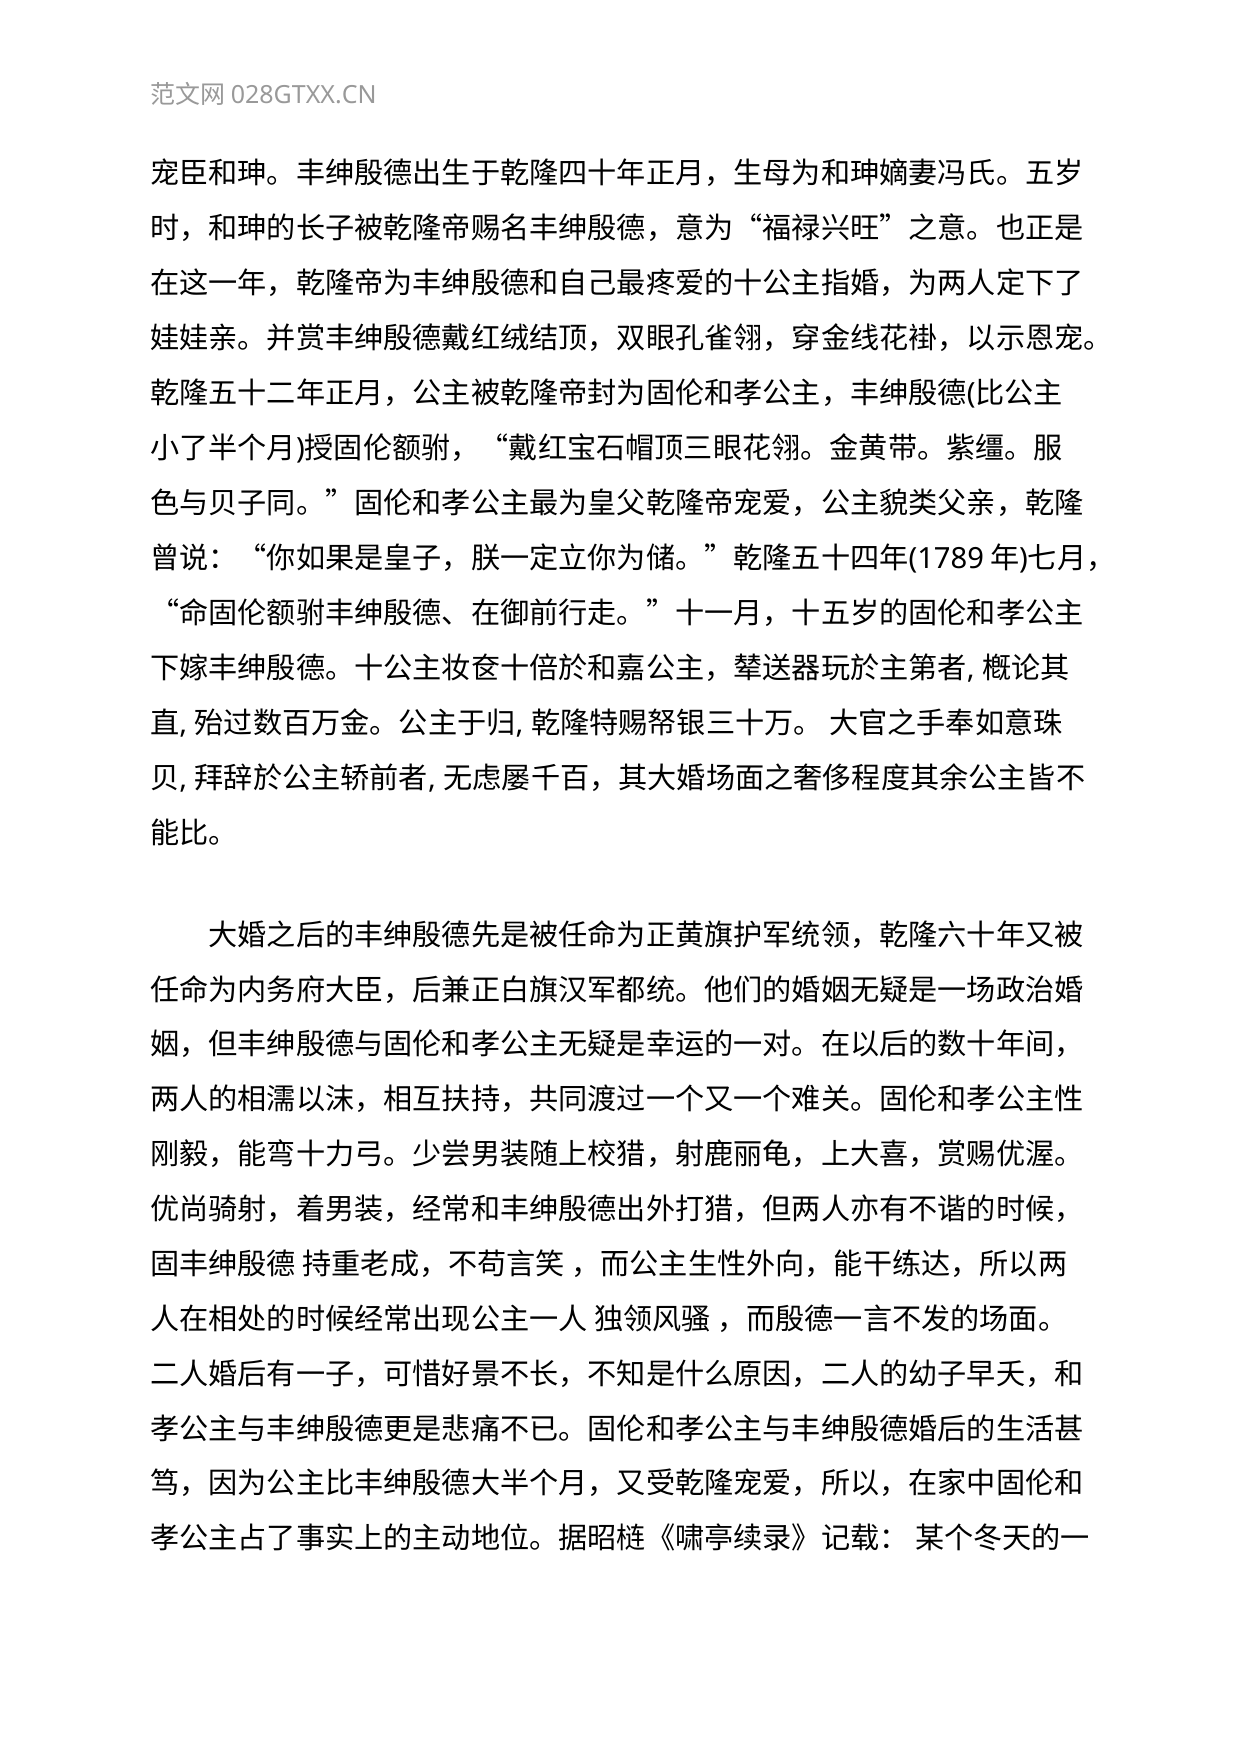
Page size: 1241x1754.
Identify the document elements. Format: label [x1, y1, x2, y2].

text [150, 150, 1090, 852]
text [150, 911, 1090, 1557]
